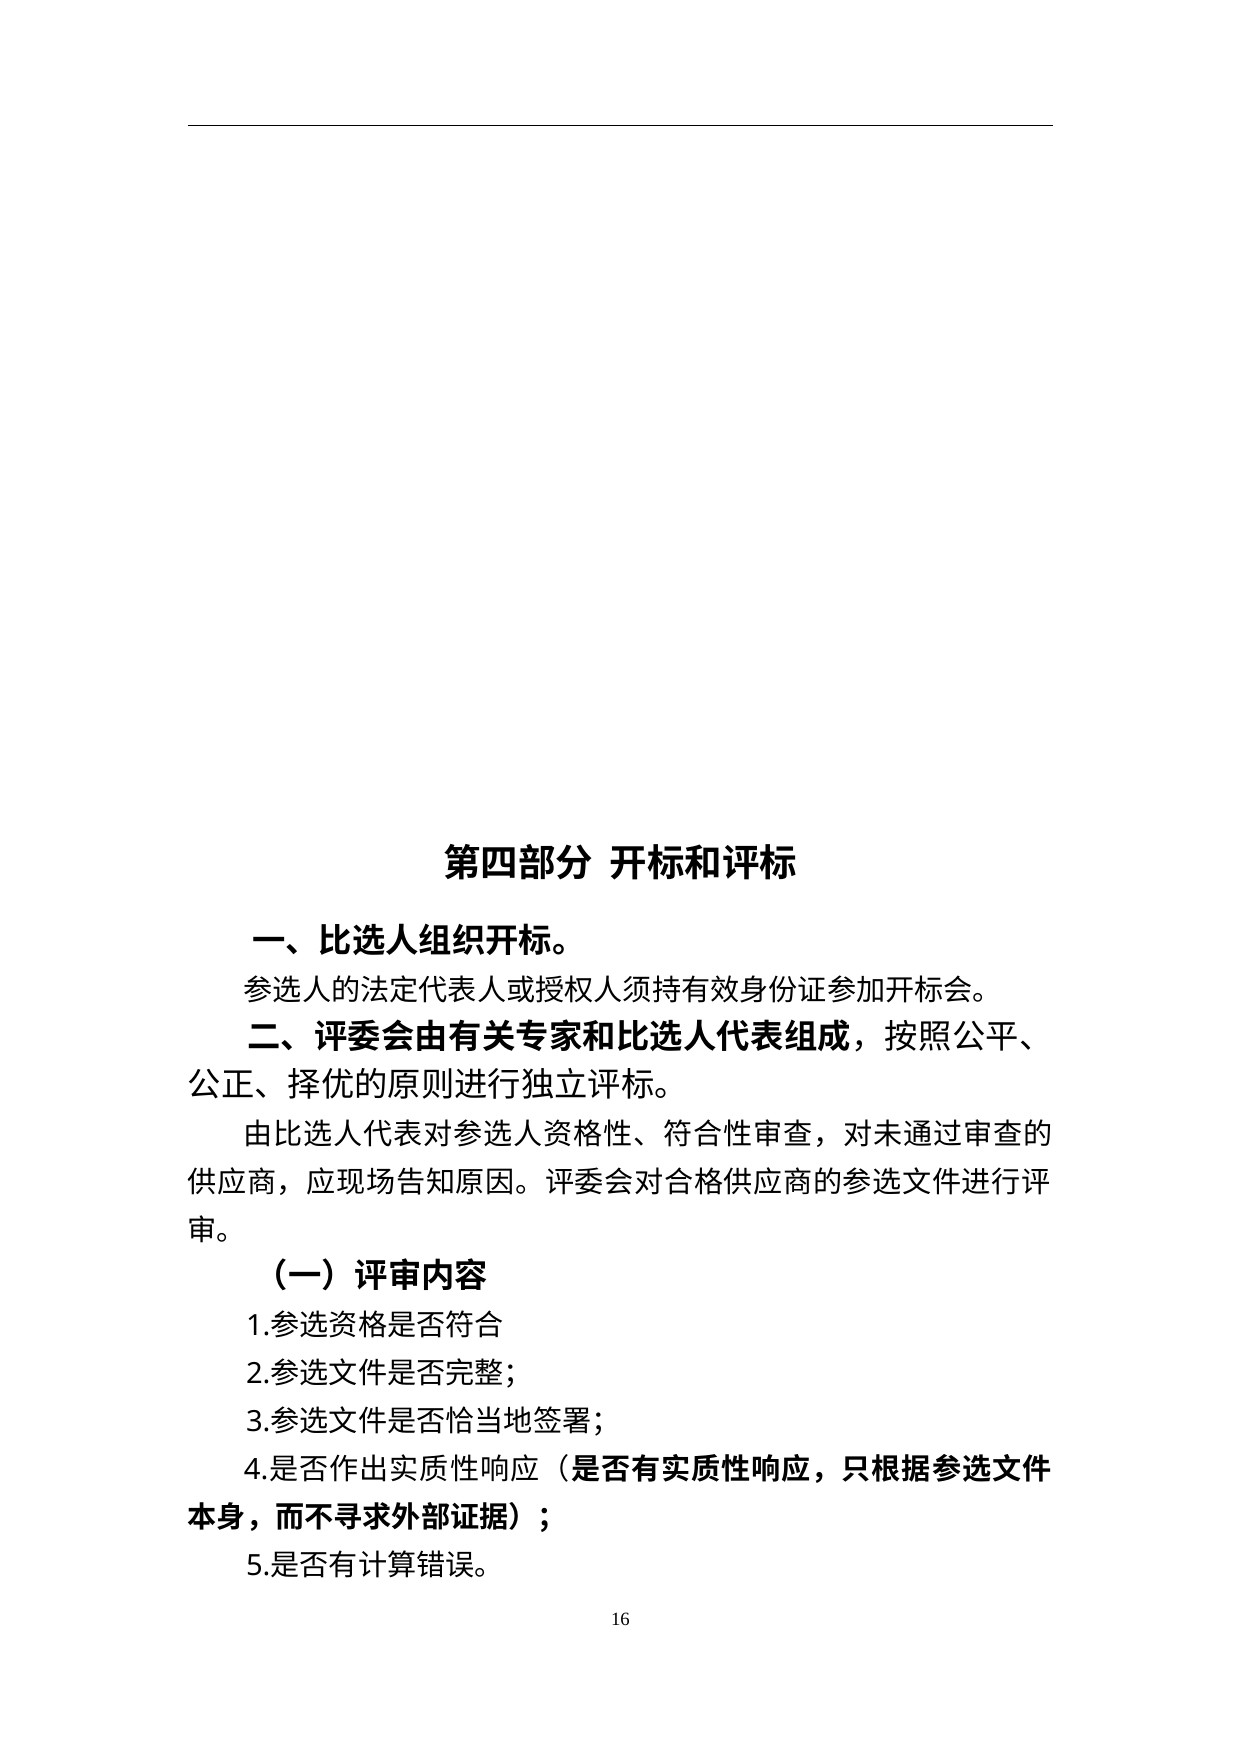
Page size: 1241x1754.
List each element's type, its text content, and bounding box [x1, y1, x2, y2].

text 5.是否有计算错误。 [187, 1537, 1053, 1585]
text 第四部分 开标和评标 [187, 833, 1053, 887]
text 1.参选资格是否符合 [187, 1297, 1053, 1345]
text 2.参选文件是否完整； [187, 1345, 1053, 1393]
text 一、比选人组织开标。 [187, 914, 1053, 962]
text 由比选人代表对参选人资格性、符合性审查，对未通过审查的供应商，应现场告知原因。评委会对合格供应商的参选文件进行评审。 [187, 1106, 1053, 1249]
text （一）评审内容 [187, 1249, 1053, 1297]
text 3.参选文件是否恰当地签署； [187, 1393, 1053, 1441]
text 4.是否作出实质性响应（是否有实质性响应，只根据参选文件本身，而不寻求外部证据）； [187, 1441, 1053, 1537]
text 参选人的法定代表人或授权人须持有效身份证参加开标会。 [187, 962, 1053, 1010]
text 二、评委会由有关专家和比选人代表组成，按照公平、公正、择优的原则进行独立评标。 [187, 1010, 1053, 1106]
